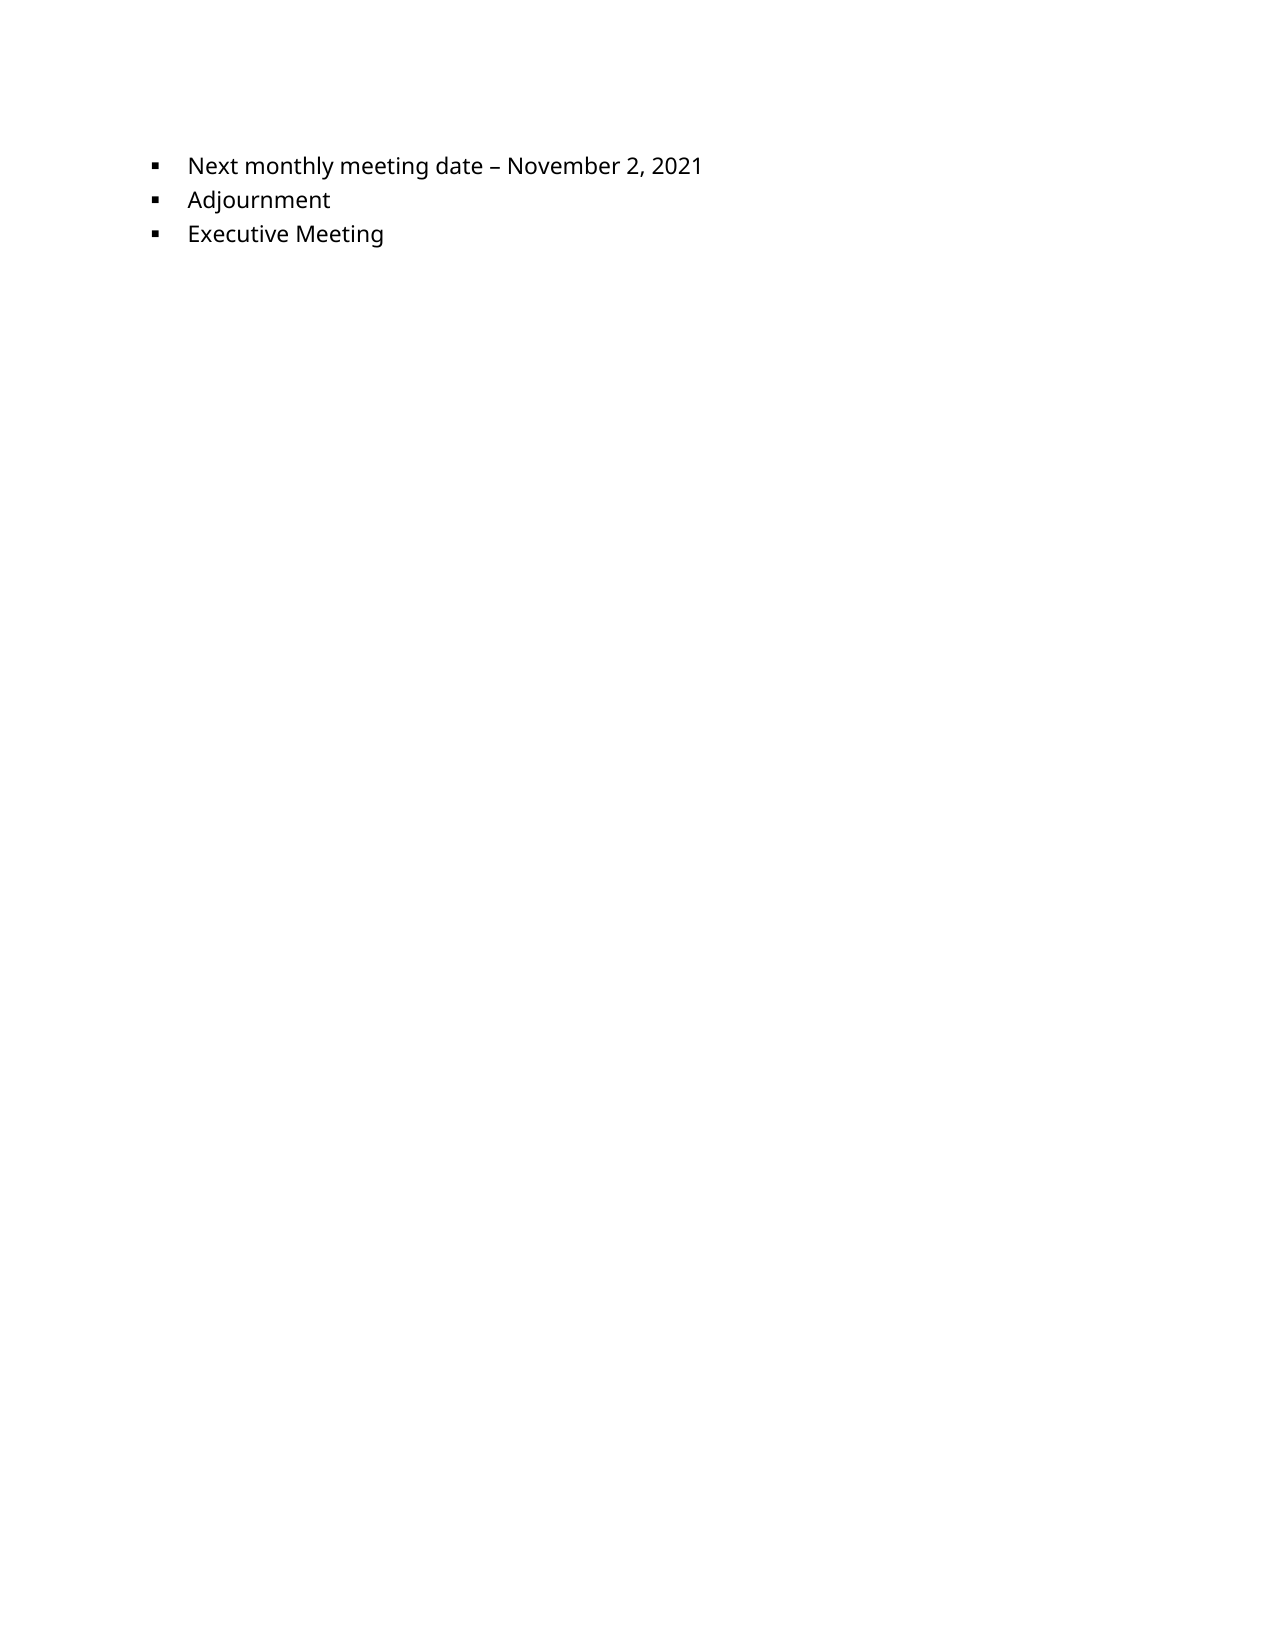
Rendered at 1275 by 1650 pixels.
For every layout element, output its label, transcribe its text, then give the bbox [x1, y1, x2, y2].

list Next monthly meeting date – November 2, 2021 [150, 150, 1125, 181]
list Executive Meeting [150, 217, 1125, 249]
list Adjournment [150, 184, 1125, 215]
